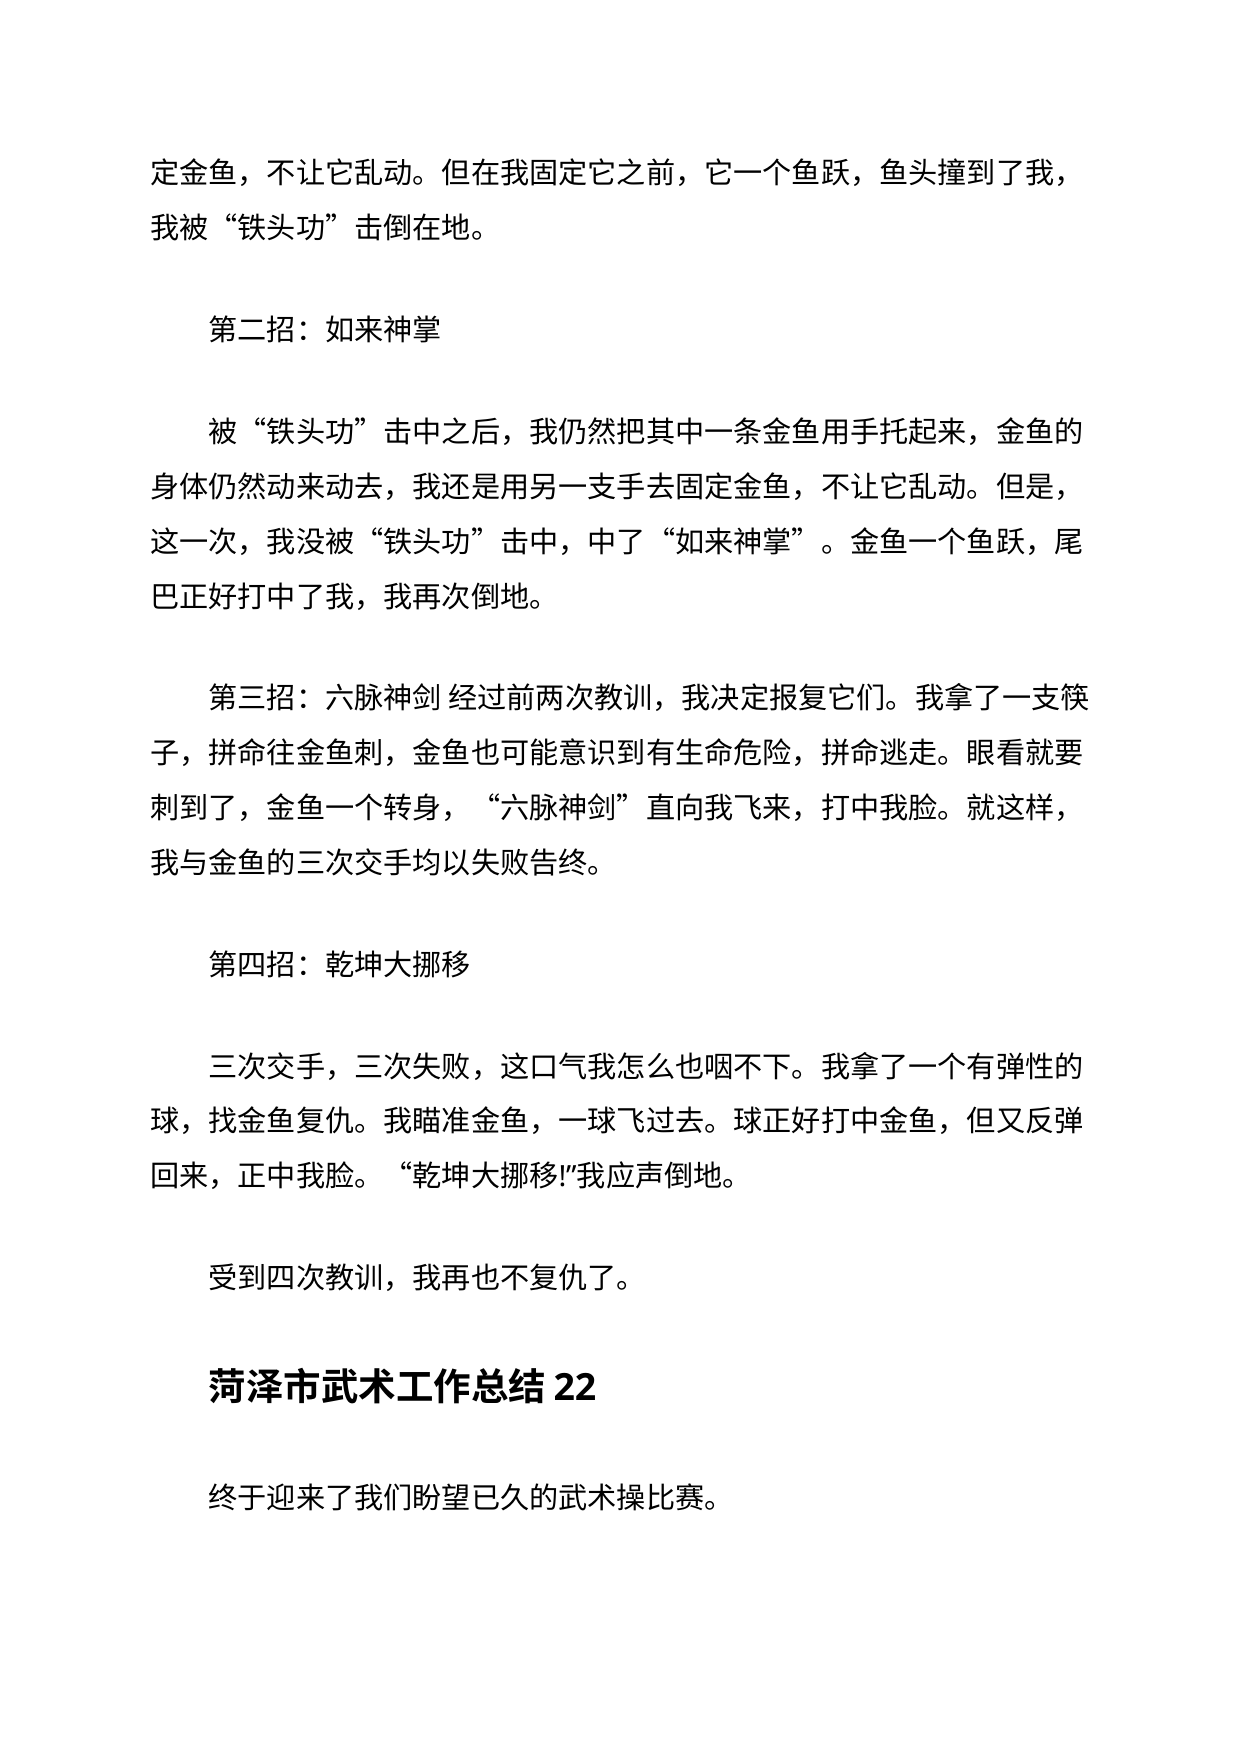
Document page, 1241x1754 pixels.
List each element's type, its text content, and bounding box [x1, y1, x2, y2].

text 被“铁头功”击中之后，我仍然把其中一条金鱼用手托起来，金鱼的身体仍然动来动去，我还是用另一支手去固定金鱼，不让它乱动。但是，这一次，我没被“铁头功”击中，中了“如来神掌”。金鱼一个鱼跃，尾巴正好打中了我，我再次倒地。 [150, 408, 1090, 615]
text 终于迎来了我们盼望已久的武术操比赛。 [150, 1474, 1090, 1517]
text 三次交手，三次失败，这口气我怎么也咽不下。我拿了一个有弹性的球，找金鱼复仇。我瞄准金鱼，一球飞过去。球正好打中金鱼，但又反弹回来，正中我脸。“乾坤大挪移!”我应声倒地。 [150, 1043, 1090, 1195]
text 第二招：如来神掌 [150, 307, 1090, 349]
text 第三招：六脉神剑 经过前两次教训，我决定报复它们。我拿了一支筷子，拼命往金鱼刺，金鱼也可能意识到有生命危险，拼命逃走。眼看就要刺到了，金鱼一个转身，“六脉神剑”直向我飞来，打中我脸。就这样，我与金鱼的三次交手均以失败告终。 [150, 675, 1090, 882]
text 受到四次教训，我再也不复仇了。 [150, 1255, 1090, 1297]
text 第四招：乾坤大挪移 [150, 941, 1090, 984]
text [150, 150, 1090, 247]
text 菏泽市武术工作总结22 [150, 1357, 1090, 1411]
